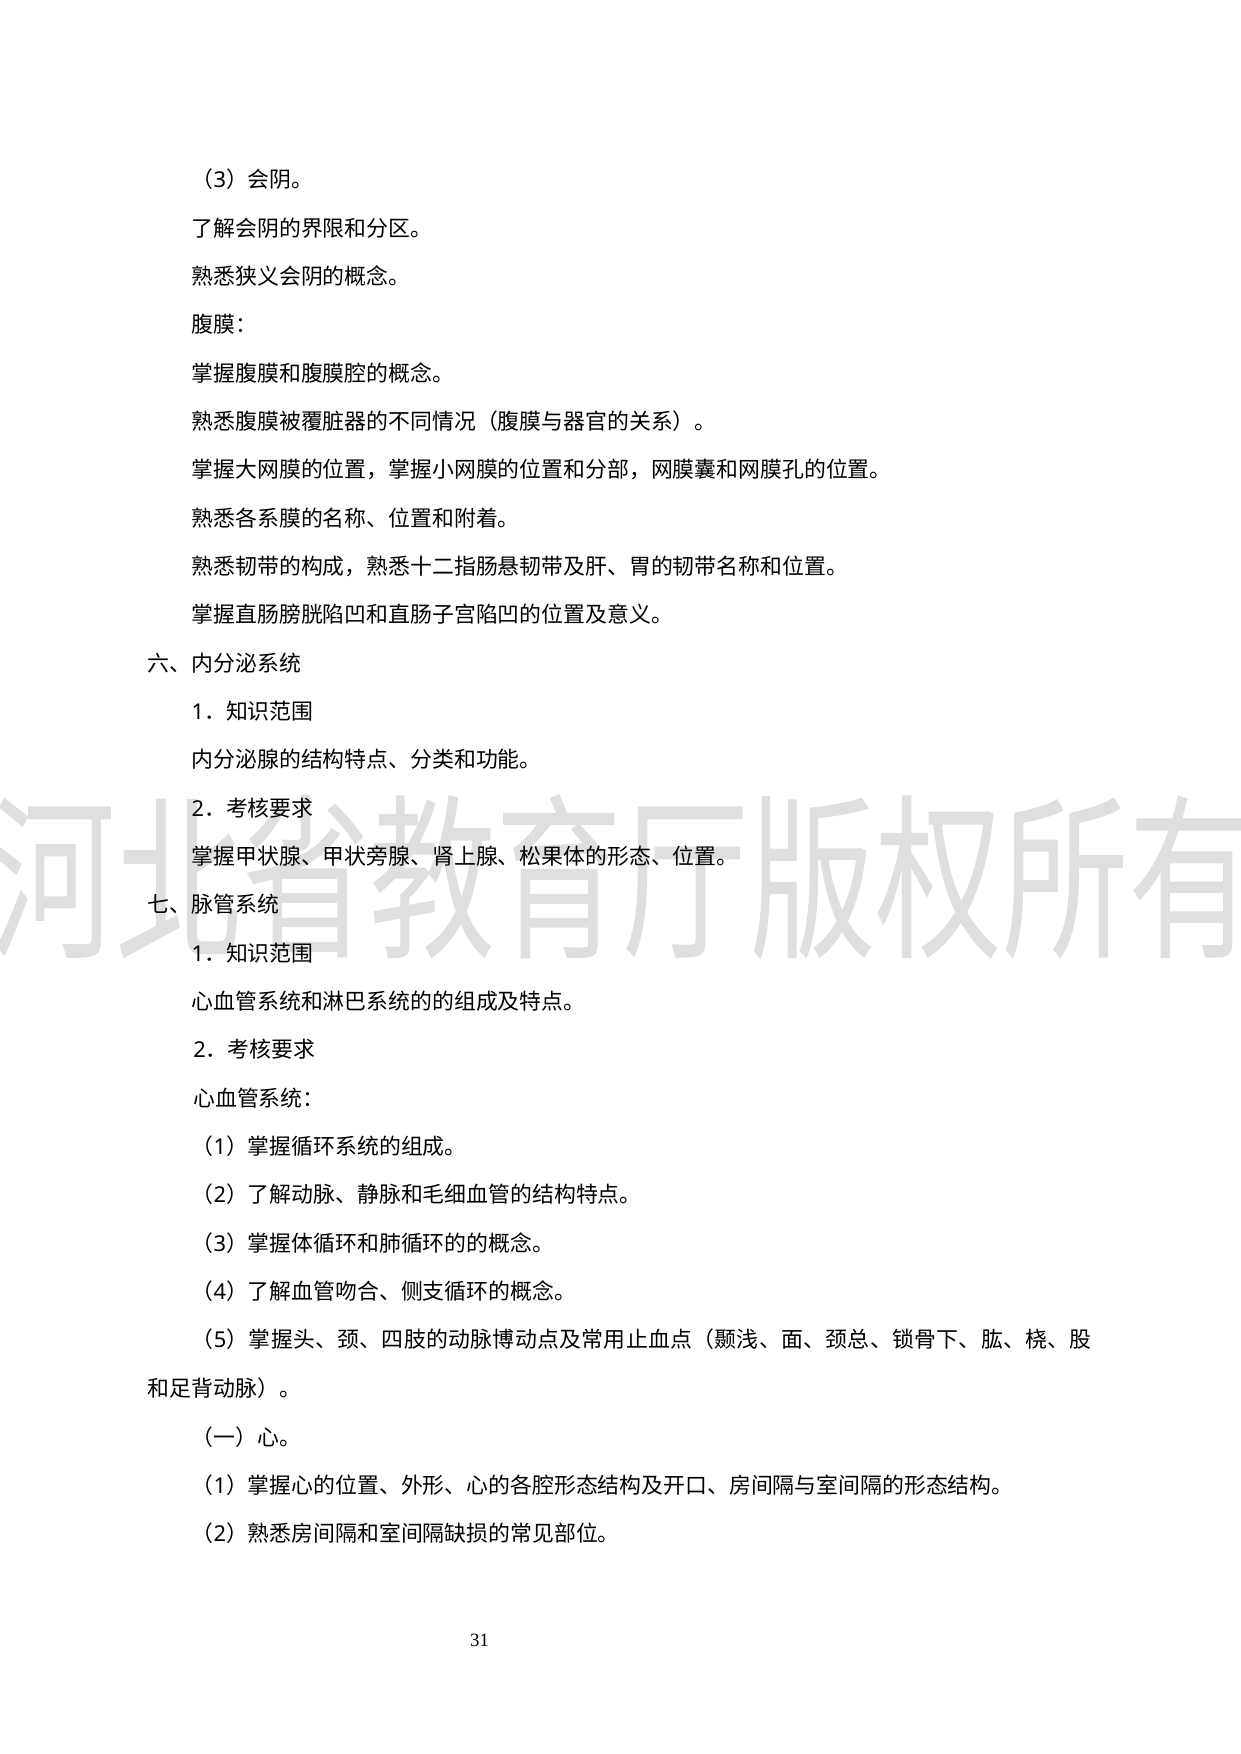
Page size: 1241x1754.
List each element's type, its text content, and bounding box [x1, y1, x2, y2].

text 1．知识范围 [148, 694, 1092, 726]
text 熟悉各系膜的名称、位置和附着。 [148, 500, 1092, 533]
text （5）掌握头、颈、四肢的动脉博动点及常用止血点（颞浅、面、颈总、锁骨下、肱、桡、股和足背动脉）。 [148, 1322, 1092, 1403]
text 掌握甲状腺、甲状旁腺、肾上腺、松果体的形态、位置。 [148, 839, 1092, 871]
text （1）掌握心的位置、外形、心的各腔形态结构及开口、房间隔与室间隔的形态结构。 [148, 1467, 1092, 1500]
text （2）了解动脉、静脉和毛细血管的结构特点。 [148, 1177, 1092, 1209]
text 心血管系统： [148, 1080, 1092, 1113]
text 内分泌腺的结构特点、分类和功能。 [148, 742, 1092, 774]
text （4）了解血管吻合、侧支循环的概念。 [148, 1274, 1092, 1306]
text （一）心。 [148, 1419, 1092, 1452]
text 2．考核要求 [148, 790, 1092, 823]
text 2．考核要求 [148, 1032, 1092, 1064]
text 七、脉管系统 [148, 887, 1092, 919]
text （3）掌握体循环和肺循环的的概念。 [148, 1225, 1092, 1258]
text 掌握直肠膀胱陷凹和直肠子宫陷凹的位置及意义。 [148, 597, 1092, 629]
text 六、内分泌系统 [148, 645, 1092, 678]
text 熟悉腹膜被覆脏器的不同情况（腹膜与器官的关系）。 [148, 404, 1092, 436]
text （2）熟悉房间隔和室间隔缺损的常见部位。 [148, 1516, 1092, 1548]
text 1．知识范围 [148, 935, 1092, 968]
text 心血管系统和淋巴系统的的组成及特点。 [148, 984, 1092, 1016]
text 熟悉韧带的构成，熟悉十二指肠悬韧带及肝、胃的韧带名称和位置。 [148, 549, 1092, 581]
text （3）会阴。 [148, 162, 1092, 194]
text 掌握大网膜的位置，掌握小网膜的位置和分部，网膜囊和网膜孔的位置。 [148, 452, 1092, 484]
text （1）掌握循环系统的组成。 [148, 1129, 1092, 1161]
text 了解会阴的界限和分区。 [148, 210, 1092, 243]
text 掌握腹膜和腹膜腔的概念。 [148, 355, 1092, 388]
text 腹膜： [148, 307, 1092, 339]
text 熟悉狭义会阴的概念。 [148, 259, 1092, 291]
